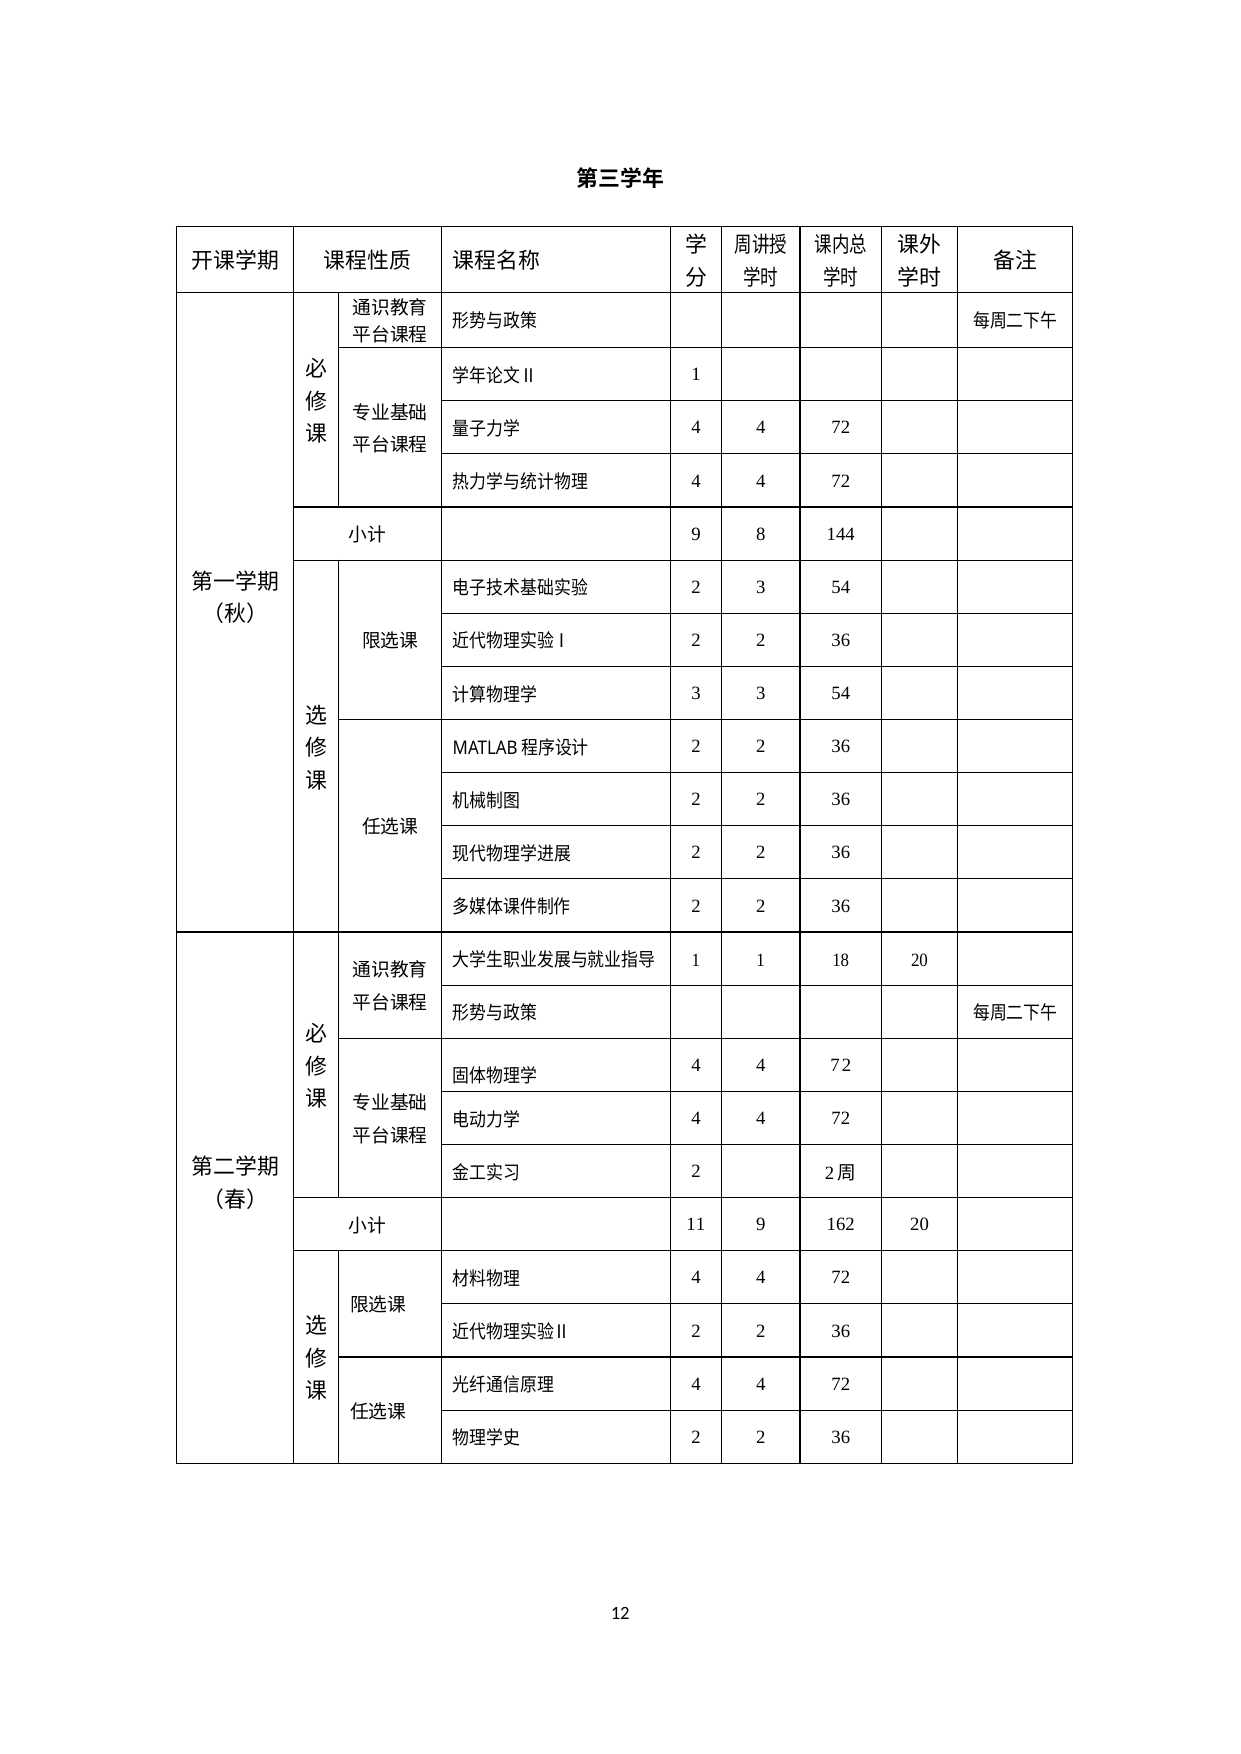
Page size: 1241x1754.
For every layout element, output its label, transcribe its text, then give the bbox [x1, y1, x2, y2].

table_cell 金工实习 [442, 1145, 670, 1197]
table_cell 162 [801, 1198, 881, 1250]
table_cell [882, 1092, 957, 1144]
table_cell 现代物理学进展 [442, 826, 670, 878]
table_cell 近代物理实验Ⅰ [442, 614, 670, 666]
table_cell [958, 1411, 1072, 1463]
table_cell [882, 1039, 957, 1091]
table_cell 量子力学 [442, 401, 670, 453]
table_cell 任选课 [339, 1358, 441, 1463]
table_cell 通识教育 平台课程 [339, 933, 441, 1038]
table_cell 2 [671, 879, 721, 931]
table_cell 2 [671, 1411, 721, 1463]
table_cell [958, 933, 1072, 984]
table_cell 72 [801, 1092, 881, 1144]
table_cell 36 [801, 1411, 881, 1463]
table_header 备注 [958, 227, 1072, 292]
table_cell 物理学史 [442, 1411, 670, 1463]
table_header 课内总学时 [801, 227, 881, 292]
table_cell 36 [801, 879, 881, 931]
table_cell [958, 879, 1072, 931]
table_cell [958, 508, 1072, 559]
table_cell 热力学与统计物理 [442, 454, 670, 506]
table_cell 72 [801, 1251, 881, 1303]
table_cell 2 [671, 720, 721, 772]
table_cell 专业基础 平台课程 [339, 348, 441, 506]
table_cell [882, 986, 957, 1038]
table_cell [958, 1198, 1072, 1250]
table_cell 2 [671, 826, 721, 878]
table_cell [722, 293, 799, 347]
table_cell 多媒体课件制作 [442, 879, 670, 931]
table_cell [958, 720, 1072, 772]
table_cell [882, 1304, 957, 1356]
table_cell 72 [801, 401, 881, 453]
table_cell 36 [801, 614, 881, 666]
table_cell 2 [722, 1304, 799, 1356]
table_cell 36 [801, 773, 881, 825]
table_cell 4 [722, 454, 799, 506]
table_cell [801, 986, 881, 1038]
table_cell 小计 [294, 508, 441, 559]
table_cell 3 [722, 561, 799, 613]
table_cell 形势与政策 [442, 986, 670, 1038]
table_cell [958, 1304, 1072, 1356]
table_cell [722, 348, 799, 400]
table_cell 20 [882, 933, 957, 984]
table_cell 2 [671, 1145, 721, 1197]
table_cell [722, 986, 799, 1038]
table_cell 36 [801, 1304, 881, 1356]
table_cell [882, 773, 957, 825]
table_cell 小计 [294, 1198, 441, 1250]
table_cell [958, 1251, 1072, 1303]
table_cell [958, 1358, 1072, 1409]
table_header 课程名称 [442, 227, 670, 292]
table_cell 2 [671, 614, 721, 666]
table_cell [958, 401, 1072, 453]
table_cell 每周二下午 [958, 293, 1072, 347]
table_cell 4 [722, 401, 799, 453]
table_cell [882, 401, 957, 453]
table_cell 1 [671, 348, 721, 400]
table_cell [958, 826, 1072, 878]
table_cell 4 [671, 454, 721, 506]
table_cell 11 [671, 1198, 721, 1250]
table_cell 电子技术基础实验 [442, 561, 670, 613]
table_cell [958, 1145, 1072, 1197]
table_cell 必修课 [294, 933, 338, 1197]
table_cell [882, 508, 957, 559]
table_cell 4 [722, 1039, 799, 1091]
table_cell 学年论文Ⅱ [442, 348, 670, 400]
table_cell 72 [801, 1358, 881, 1409]
table_cell 形势与政策 [442, 293, 670, 347]
table_cell [882, 561, 957, 613]
table_cell [882, 667, 957, 719]
table_cell 4 [671, 1251, 721, 1303]
table_cell 机械制图 [442, 773, 670, 825]
table_cell 光纤通信原理 [442, 1358, 670, 1409]
table_cell 2 [671, 773, 721, 825]
table_cell 必修课 [294, 293, 338, 506]
table_header 课程性质 [294, 227, 441, 292]
table_cell 2 [722, 614, 799, 666]
table_cell MATLAB程序设计 [442, 720, 670, 772]
table_cell 4 [671, 1358, 721, 1409]
table_cell [882, 826, 957, 878]
table_cell 2 [722, 879, 799, 931]
table_cell 4 [722, 1092, 799, 1144]
table_cell 3 [671, 667, 721, 719]
table_cell 限选课 [339, 561, 441, 719]
table_cell [882, 293, 957, 347]
table_cell 4 [671, 401, 721, 453]
table_cell [882, 348, 957, 400]
table_cell 3 [722, 667, 799, 719]
table_cell 54 [801, 667, 881, 719]
table_cell 18 [801, 933, 881, 984]
table_cell 72 [801, 454, 881, 506]
table_cell [958, 773, 1072, 825]
table_header 开课学期 [177, 227, 293, 292]
table_cell [882, 720, 957, 772]
table_cell 专业基础 平台课程 [339, 1039, 441, 1197]
table_cell [882, 1145, 957, 1197]
table_cell [882, 1411, 957, 1463]
table_cell [671, 986, 721, 1038]
table_cell 4 [671, 1092, 721, 1144]
table_cell [958, 348, 1072, 400]
table_cell 1 [671, 933, 721, 984]
table_cell [442, 508, 670, 559]
table_cell 9 [722, 1198, 799, 1250]
table_cell 大学生职业发展与就业指导 [442, 933, 670, 984]
table_cell 任选课 [339, 720, 441, 931]
table_cell [958, 1039, 1072, 1091]
table_cell [442, 1198, 670, 1250]
table_cell 2 [722, 1411, 799, 1463]
table_cell [882, 879, 957, 931]
table_cell 2 [722, 720, 799, 772]
table_cell [958, 561, 1072, 613]
table_cell [958, 614, 1072, 666]
table_cell 固体物理学 [442, 1039, 670, 1091]
table_cell 1 [722, 933, 799, 984]
table_cell 每周二下午 [958, 986, 1072, 1038]
table_cell [801, 348, 881, 400]
table_cell 4 [671, 1039, 721, 1091]
table_cell 36 [801, 826, 881, 878]
table_cell 2 [722, 773, 799, 825]
table_cell 2 [671, 1304, 721, 1356]
table_cell [801, 293, 881, 347]
table_cell [882, 1358, 957, 1409]
table_cell 54 [801, 561, 881, 613]
table_cell 9 [671, 508, 721, 559]
table_cell 材料物理 [442, 1251, 670, 1303]
table_header 课外 学时 [882, 227, 957, 292]
table_cell 144 [801, 508, 881, 559]
table_cell [882, 454, 957, 506]
table_cell 选修课 [294, 561, 338, 931]
table_cell [958, 1092, 1072, 1144]
table_cell 72 [801, 1039, 881, 1091]
table_cell 2周 [801, 1145, 881, 1197]
table_cell 2 [671, 561, 721, 613]
table_cell [882, 614, 957, 666]
table_cell [722, 1145, 799, 1197]
table_cell [958, 667, 1072, 719]
table_cell 8 [722, 508, 799, 559]
table_cell 计算物理学 [442, 667, 670, 719]
table_cell 2 [722, 826, 799, 878]
table_cell 限选课 [339, 1251, 441, 1356]
table_cell [882, 1251, 957, 1303]
table_cell 20 [882, 1198, 957, 1250]
table_cell [958, 454, 1072, 506]
table_cell 通识教育 平台课程 [339, 293, 441, 347]
table_cell 近代物理实验Ⅱ [442, 1304, 670, 1356]
table_cell 第二学期 （春） [177, 933, 293, 1463]
table_cell 电动力学 [442, 1092, 670, 1144]
table_cell 4 [722, 1358, 799, 1409]
text 第三学年 [187, 161, 1053, 193]
table_cell [671, 293, 721, 347]
table_cell 36 [801, 720, 881, 772]
table_header 周讲授学时 [722, 227, 799, 292]
table_cell 选修课 [294, 1251, 338, 1463]
table_cell 4 [722, 1251, 799, 1303]
table_cell 第一学期 （秋） [177, 293, 293, 931]
table_header 学分 [671, 227, 721, 292]
